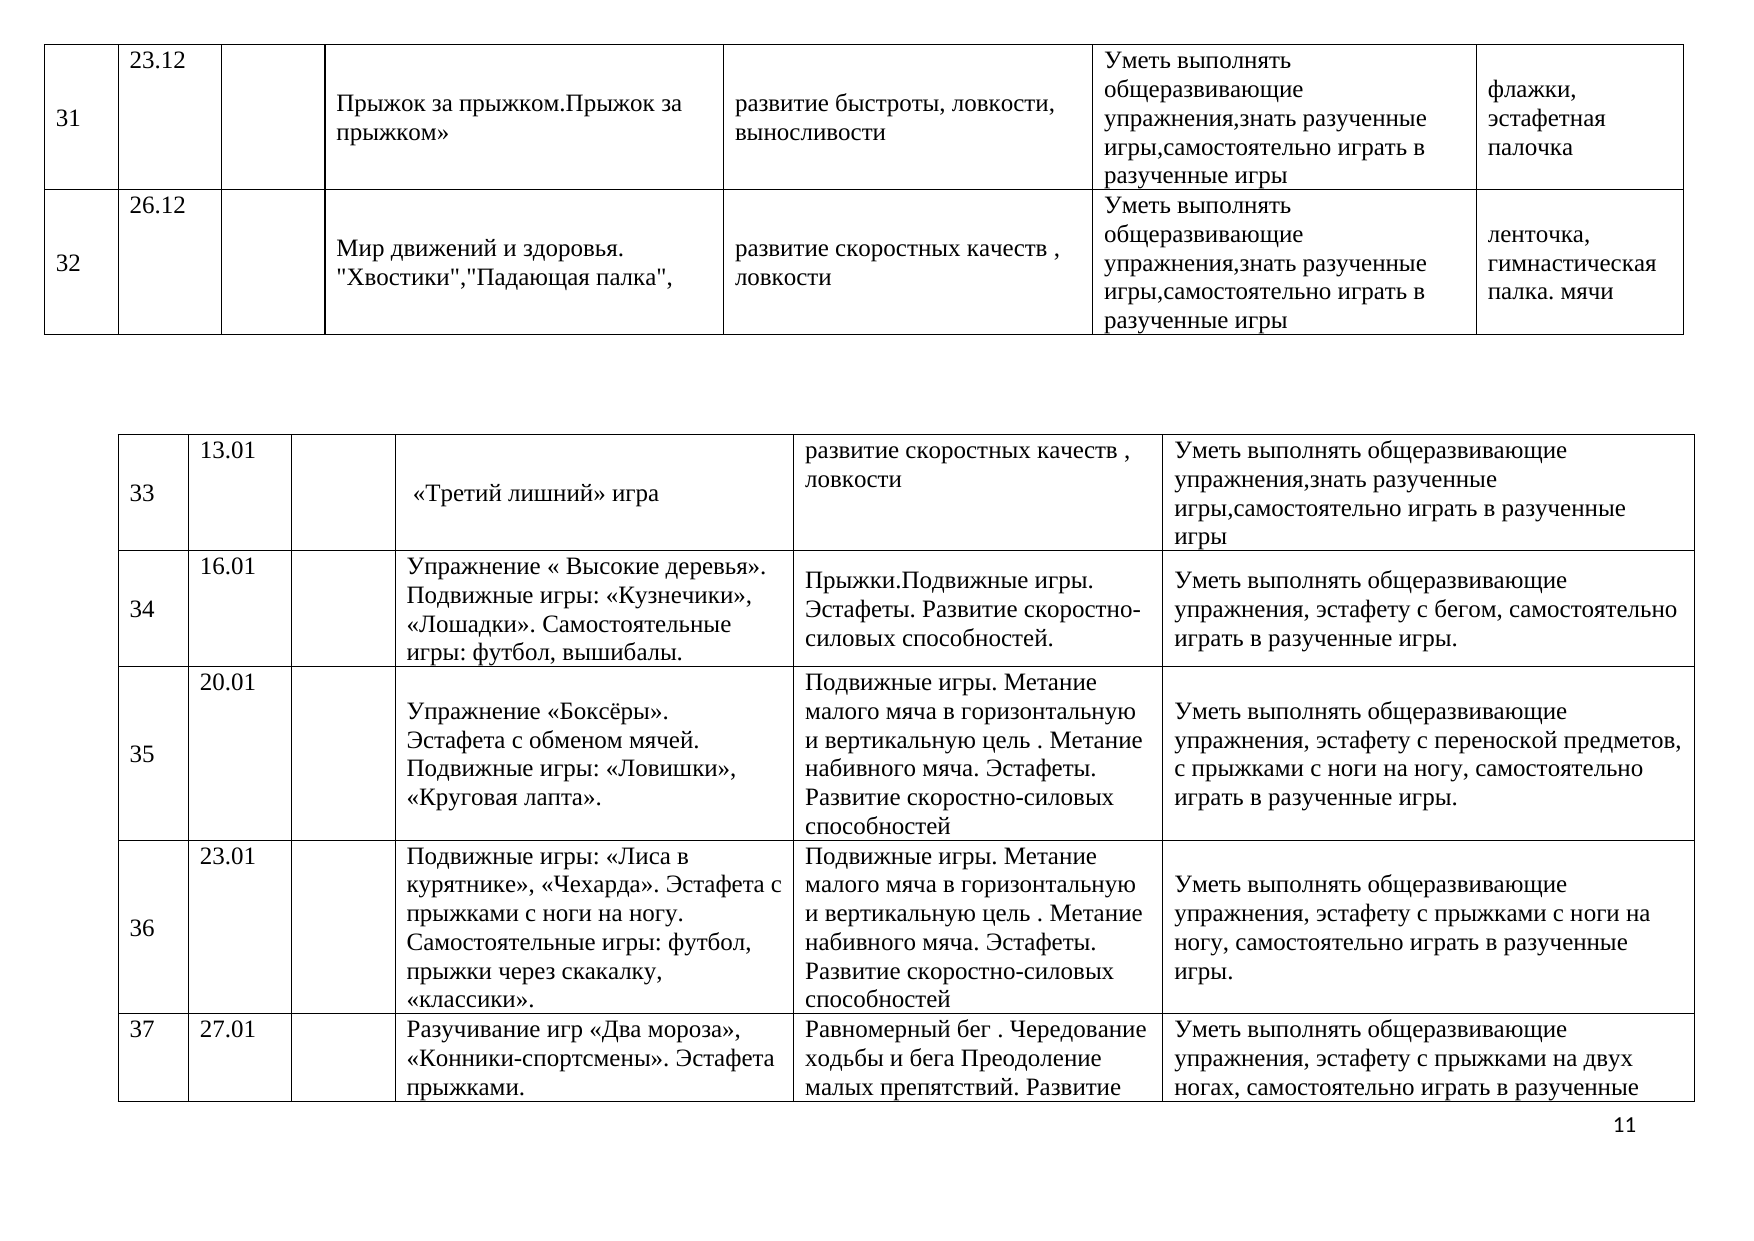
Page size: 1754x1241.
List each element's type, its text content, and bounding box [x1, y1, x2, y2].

table_cell 27.01 [189, 1014, 291, 1101]
table_cell 36 [119, 841, 188, 1013]
table_cell Уметь выполнять общеразвивающие упражнения, эстафету с прыжками с ноги на ногу, самостоятельно играть в разученные игры. [1163, 841, 1694, 1013]
table_header 33 [119, 435, 188, 550]
table_cell Уметь выполнять общеразвивающие упражнения, эстафету с бегом, самостоятельно играть в разученные игры. [1163, 551, 1694, 666]
table_cell флажки, эстафетная палочка [1477, 45, 1683, 189]
table_cell ленточка, гимнастическая палка. мячи [1477, 190, 1683, 334]
table_header Уметь выполнять общеразвивающие упражнения,знать разученные игры,самостоятельно играть в разученные игры [1163, 435, 1694, 550]
table_cell [292, 1014, 395, 1101]
table_cell Упражнение « Высокие деревья». Подвижные игры: «Кузнечики», «Лошадки». Самостоятельные игры: футбол, вышибалы. [396, 551, 793, 666]
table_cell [1163, 1014, 1694, 1101]
table_header «Третий лишний» игра [396, 435, 793, 550]
table_cell 35 [119, 667, 188, 840]
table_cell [1093, 45, 1476, 189]
table_cell 31 [45, 45, 118, 189]
table_cell Мир движений и здоровья. "Хвостики","Падающая палка", [326, 190, 723, 334]
table_cell 32 [45, 190, 118, 334]
table_cell 23.12 [119, 45, 221, 189]
table_cell 26.12 [119, 190, 221, 334]
table_cell Уметь выполнять общеразвивающие упражнения,знать разученные игры,самостоятельно играть в разученные игры [1093, 190, 1476, 334]
table_cell 23.01 [189, 841, 291, 1013]
table_cell Подвижные игры: «Лиса в курятнике», «Чехарда». Эстафета с прыжками с ноги на ногу. Самостоятельные игры: футбол, прыжки через скакалку, «классики». [396, 841, 793, 1013]
table_cell 37 [119, 1014, 188, 1101]
table_cell развитие быстроты, ловкости, выносливости [724, 45, 1092, 189]
table_cell [222, 190, 324, 334]
table_cell 34 [119, 551, 188, 666]
table_cell Подвижные игры. Метание малого мяча в горизонтальную и вертикальную цель . Метание набивного мяча. Эстафеты. Развитие скоростно-силовых способностей [794, 667, 1162, 840]
table_cell развитие скоростных качеств , ловкости [724, 190, 1092, 334]
table_header развитие скоростных качеств , ловкости [794, 435, 1162, 550]
table_cell Уметь выполнять общеразвивающие упражнения, эстафету с переноской предметов, с прыжками с ноги на ногу, самостоятельно играть в разученные игры. [1163, 667, 1694, 840]
table_cell [292, 841, 395, 1013]
table_cell Упражнение «Боксёры». Эстафета с обменом мячей. Подвижные игры: «Ловишки», «Круговая лапта». [396, 667, 793, 840]
table_header 13.01 [189, 435, 291, 550]
table_header [292, 435, 395, 550]
table_cell Подвижные игры. Метание малого мяча в горизонтальную и вертикальную цель . Метание набивного мяча. Эстафеты. Развитие скоростно-силовых способностей [794, 841, 1162, 1013]
table_cell 20.01 [189, 667, 291, 840]
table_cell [794, 1014, 1162, 1101]
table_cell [396, 1014, 793, 1101]
table_cell [292, 667, 395, 840]
table_cell 16.01 [189, 551, 291, 666]
table_cell [222, 45, 324, 189]
table_cell [292, 551, 395, 666]
table_cell Прыжок за прыжком.Прыжок за прыжком» [326, 45, 723, 189]
table_cell Прыжки.Подвижные игры. Эстафеты. Развитие скоростно-силовых способностей. [794, 551, 1162, 666]
